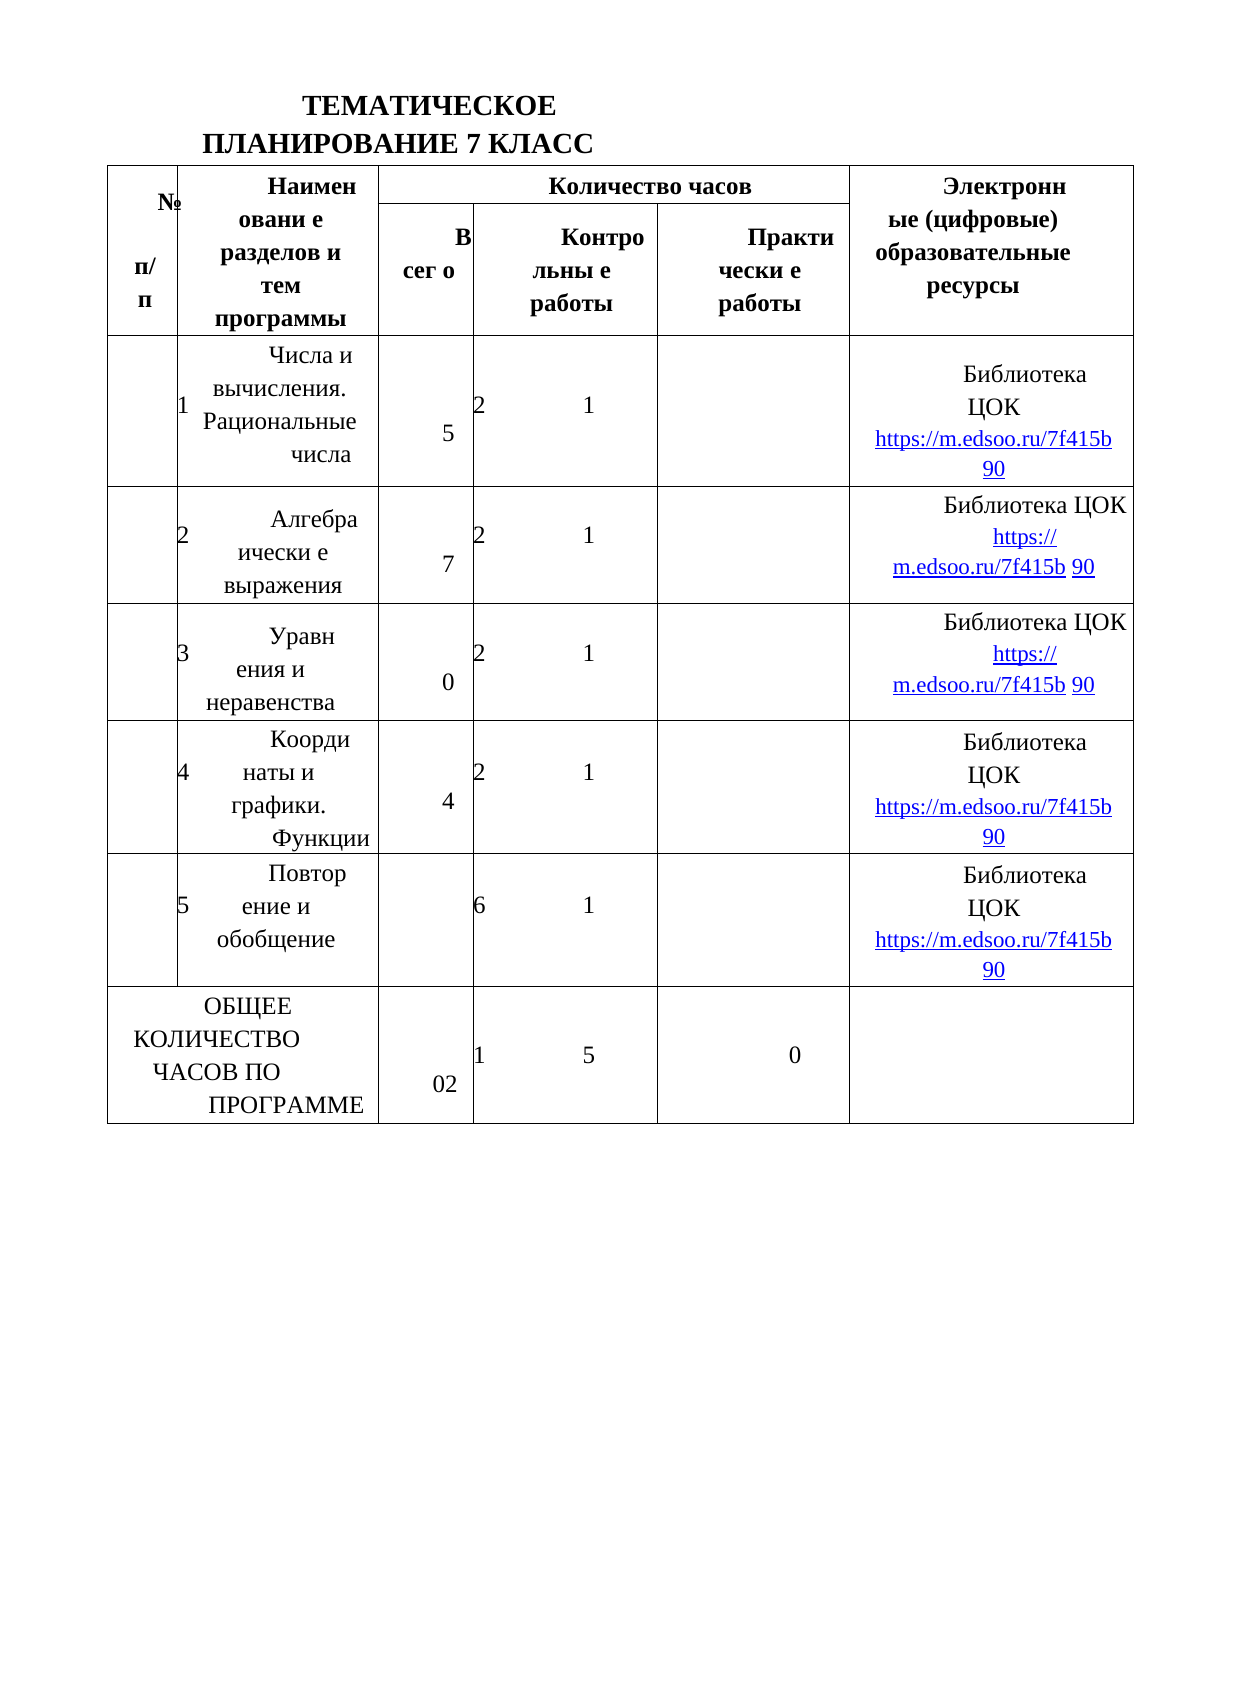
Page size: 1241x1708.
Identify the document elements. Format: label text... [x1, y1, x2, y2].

table_cell Библиотека ЦОК https://m.edsoo.ru/7f415b 90 [850, 336, 1133, 486]
table_cell 4 [108, 721, 177, 853]
table_header Электронные (цифровые) образовательные ресурсы [850, 166, 1133, 335]
table_cell Практически е работы [658, 204, 849, 335]
table_cell Библиотека ЦОК https://m.edsoo.ru/7f415b 90 [850, 604, 1133, 720]
table_cell Библиотека ЦОК https://m.edsoo.ru/7f415b 90 [850, 854, 1133, 986]
table_cell 1 [474, 721, 657, 853]
table_cell Алгебраически е выражения [178, 487, 378, 603]
table_cell 102 [379, 987, 473, 1123]
table_cell [658, 854, 849, 986]
table_cell Контрольны е работы [474, 204, 657, 335]
table_cell Библиотека ЦОК https://m.edsoo.ru/7f415b 90 [850, 487, 1133, 603]
table_cell 3 [108, 604, 177, 720]
table_cell [850, 987, 1133, 1123]
table_cell 27 [379, 487, 473, 603]
table_cell 1 [108, 336, 177, 486]
table_cell [658, 336, 849, 486]
table_header № п/ п [108, 166, 177, 335]
table_cell 6 [379, 854, 473, 986]
table_cell [658, 487, 849, 603]
text ТЕМАТИЧЕСКОЕ ПЛАНИРОВАНИЕ 7 КЛАСС [138, 88, 658, 160]
table_header Количество часов [379, 166, 849, 203]
table_cell 1 [474, 604, 657, 720]
table_cell Библиотека ЦОК https://m.edsoo.ru/7f415b 90 [850, 721, 1133, 853]
table_cell Числа и вычисления. Рациональные числа [178, 336, 378, 486]
table_cell 0 [658, 987, 849, 1123]
table_cell 20 [379, 604, 473, 720]
table_cell Всег о [379, 204, 473, 335]
table_cell ОБЩЕЕ КОЛИЧЕСТВО ЧАСОВ ПО ПРОГРАММЕ [108, 987, 378, 1123]
table_cell [658, 604, 849, 720]
table_cell Повторение и обобщение [178, 854, 378, 986]
table_cell 2 [108, 487, 177, 603]
table_cell 5 [108, 854, 177, 986]
table_header Наименовани е разделов и тем программы [178, 166, 378, 335]
table_cell 1 [474, 336, 657, 486]
table_cell 25 [379, 336, 473, 486]
table_cell Уравнения и неравенства [178, 604, 378, 720]
table_cell [658, 721, 849, 853]
table_cell 1 [474, 854, 657, 986]
table_cell 24 [379, 721, 473, 853]
table_cell 1 [474, 487, 657, 603]
table_cell Координаты и графики. Функции [178, 721, 378, 853]
table_cell 5 [474, 987, 657, 1123]
